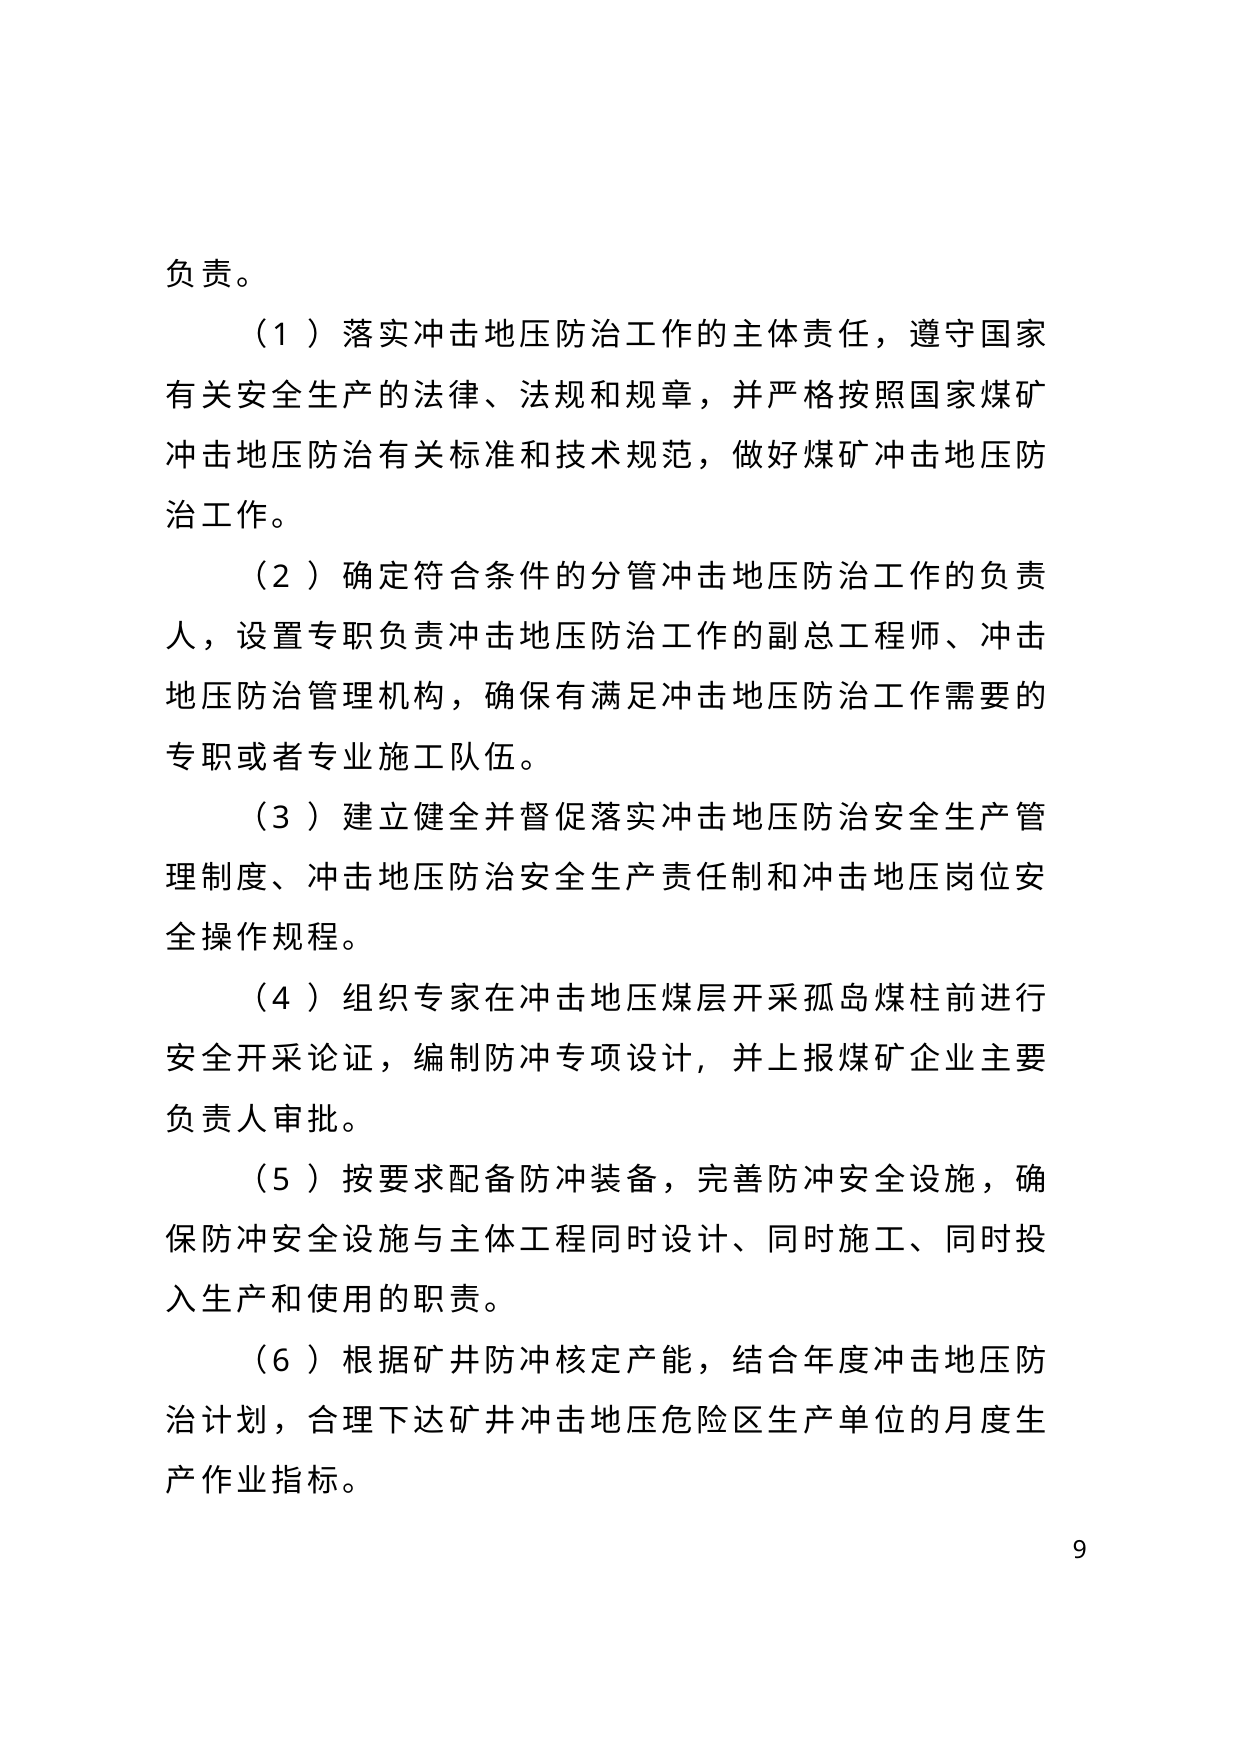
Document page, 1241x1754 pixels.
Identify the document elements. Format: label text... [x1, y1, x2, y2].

text （2）确定符合条件的分管冲击地压防治工作的负责人，设置专职负责冲击地压防治工作的副总工程师、冲击地压防治管理机构，确保有满足冲击地压防治工作需要的专职或者专业施工队伍。 [166, 543, 1051, 784]
text （3）建立健全并督促落实冲击地压防治安全生产管理制度、冲击地压防治安全生产责任制和冲击地压岗位安全操作规程。 [166, 784, 1051, 966]
text （5）按要求配备防冲装备，完善防冲安全设施，确保防冲安全设施与主体工程同时设计、同时施工、同时投入生产和使用的职责。 [166, 1146, 1051, 1327]
text （4）组织专家在冲击地压煤层开采孤岛煤柱前进行安全开采论证，编制防冲专项设计,并上报煤矿企业主要负责人审批。 [166, 966, 1051, 1146]
text （1）落实冲击地压防治工作的主体责任，遵守国家有关安全生产的法律、法规和规章，并严格按照国家煤矿冲击地压防治有关标准和技术规范，做好煤矿冲击地压防治工作。 [166, 302, 1051, 543]
text （6）根据矿井防冲核定产能，结合年度冲击地压防治计划，合理下达矿井冲击地压危险区生产单位的月度生产作业指标。 [166, 1327, 1051, 1508]
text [166, 242, 1051, 302]
